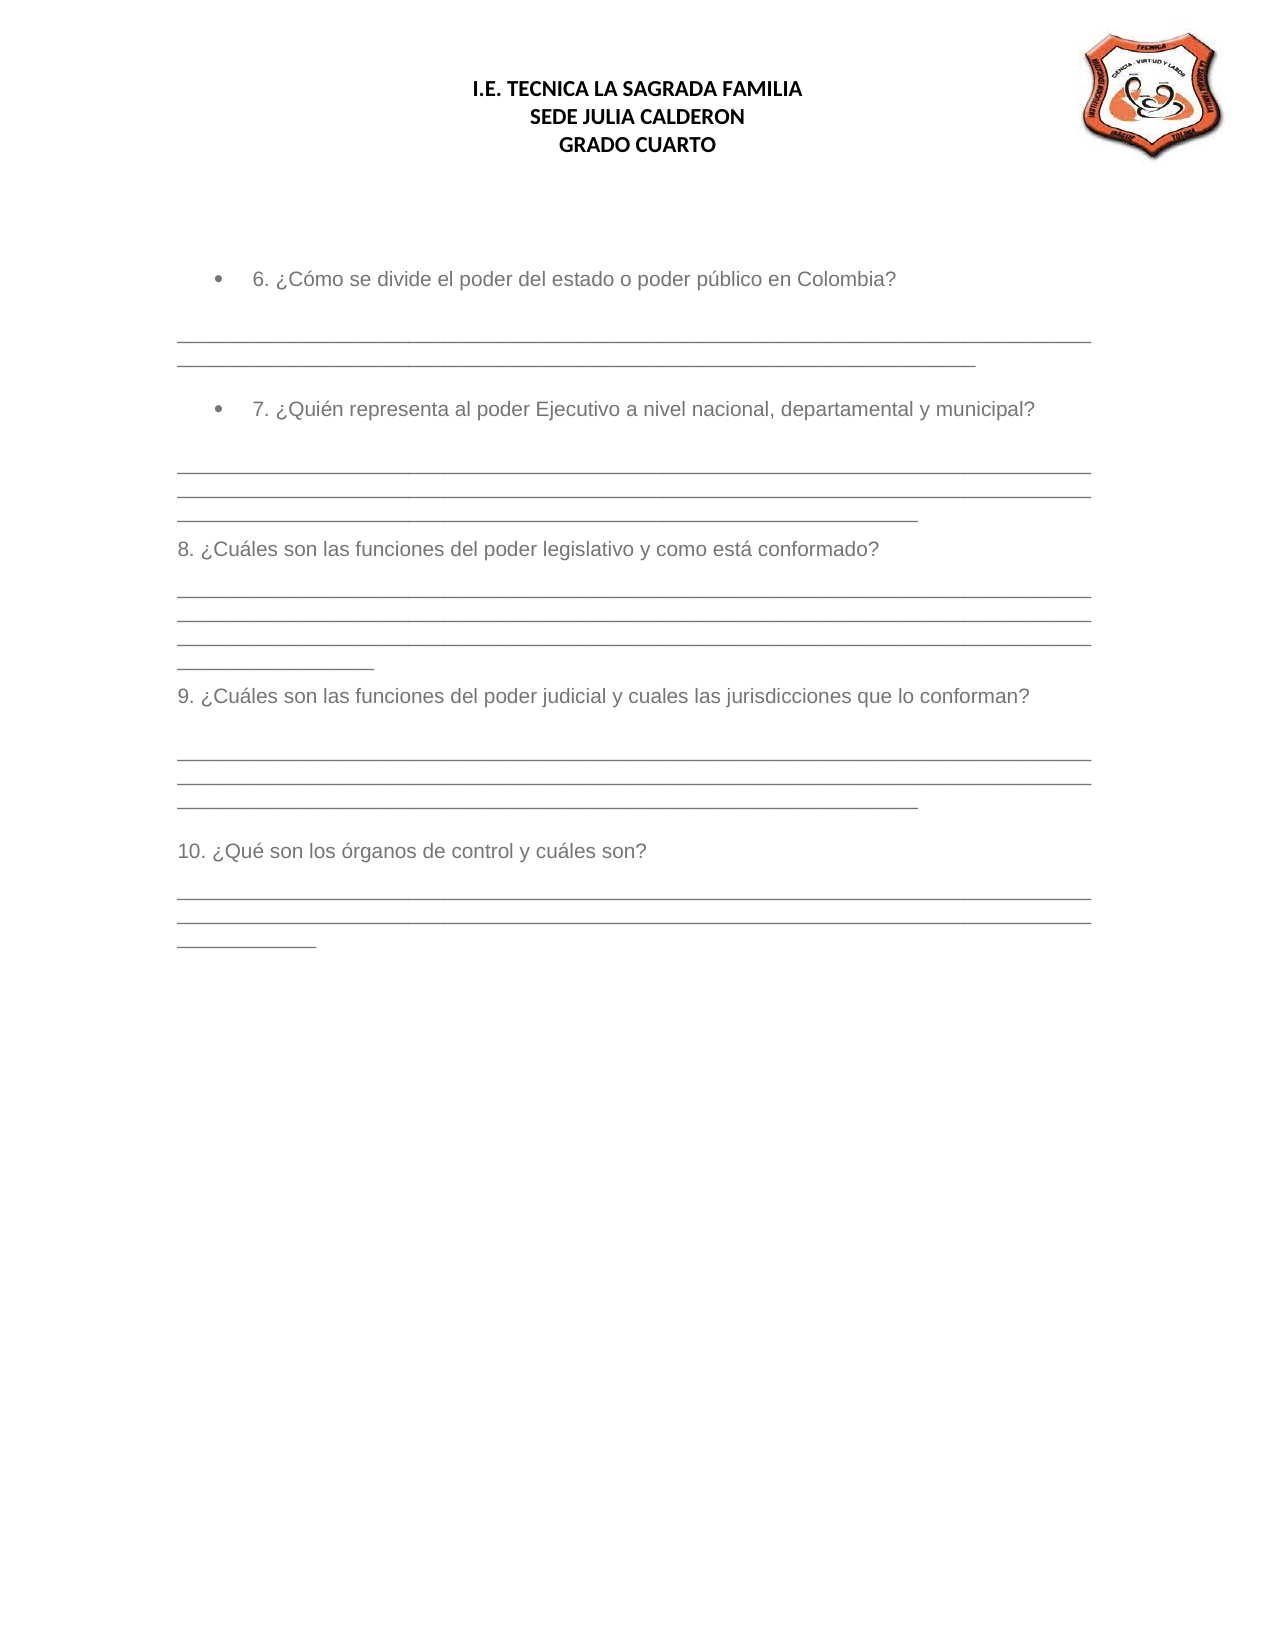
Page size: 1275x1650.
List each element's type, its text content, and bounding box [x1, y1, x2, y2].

list 6. ¿Cómo se divide el poder del estado o poder público en Colombia? [215, 267, 1098, 291]
text ______________________________________________________________________________________________________________________________________________________________________________________________________________________________ [177, 451, 1098, 522]
text 9. ¿Cuáles son las funciones del poder judicial y cuales las jurisdicciones que lo conforman? [177, 684, 1098, 708]
text ______________________________________________________________________________________________________________________________________________________________________________________________________________________________________________________________ [177, 574, 1098, 670]
list 7. ¿Quién representa al poder Ejecutivo a nivel nacional, departamental y municipal? [215, 397, 1098, 421]
picture [1062, 22, 1244, 169]
text ____________________________________________________________________________________________________________________________________________________ [177, 320, 1098, 368]
text 8. ¿Cuáles son las funciones del poder legislativo y como está conformado? [177, 536, 1098, 560]
text ______________________________________________________________________________________________________________________________________________________________________________________________________________________________ [177, 737, 1098, 809]
text 10. ¿Qué son los órganos de control y cuáles son? [177, 838, 1098, 862]
text __________________________________________________________________________________________________________________________________________________________________________ [177, 877, 1098, 948]
